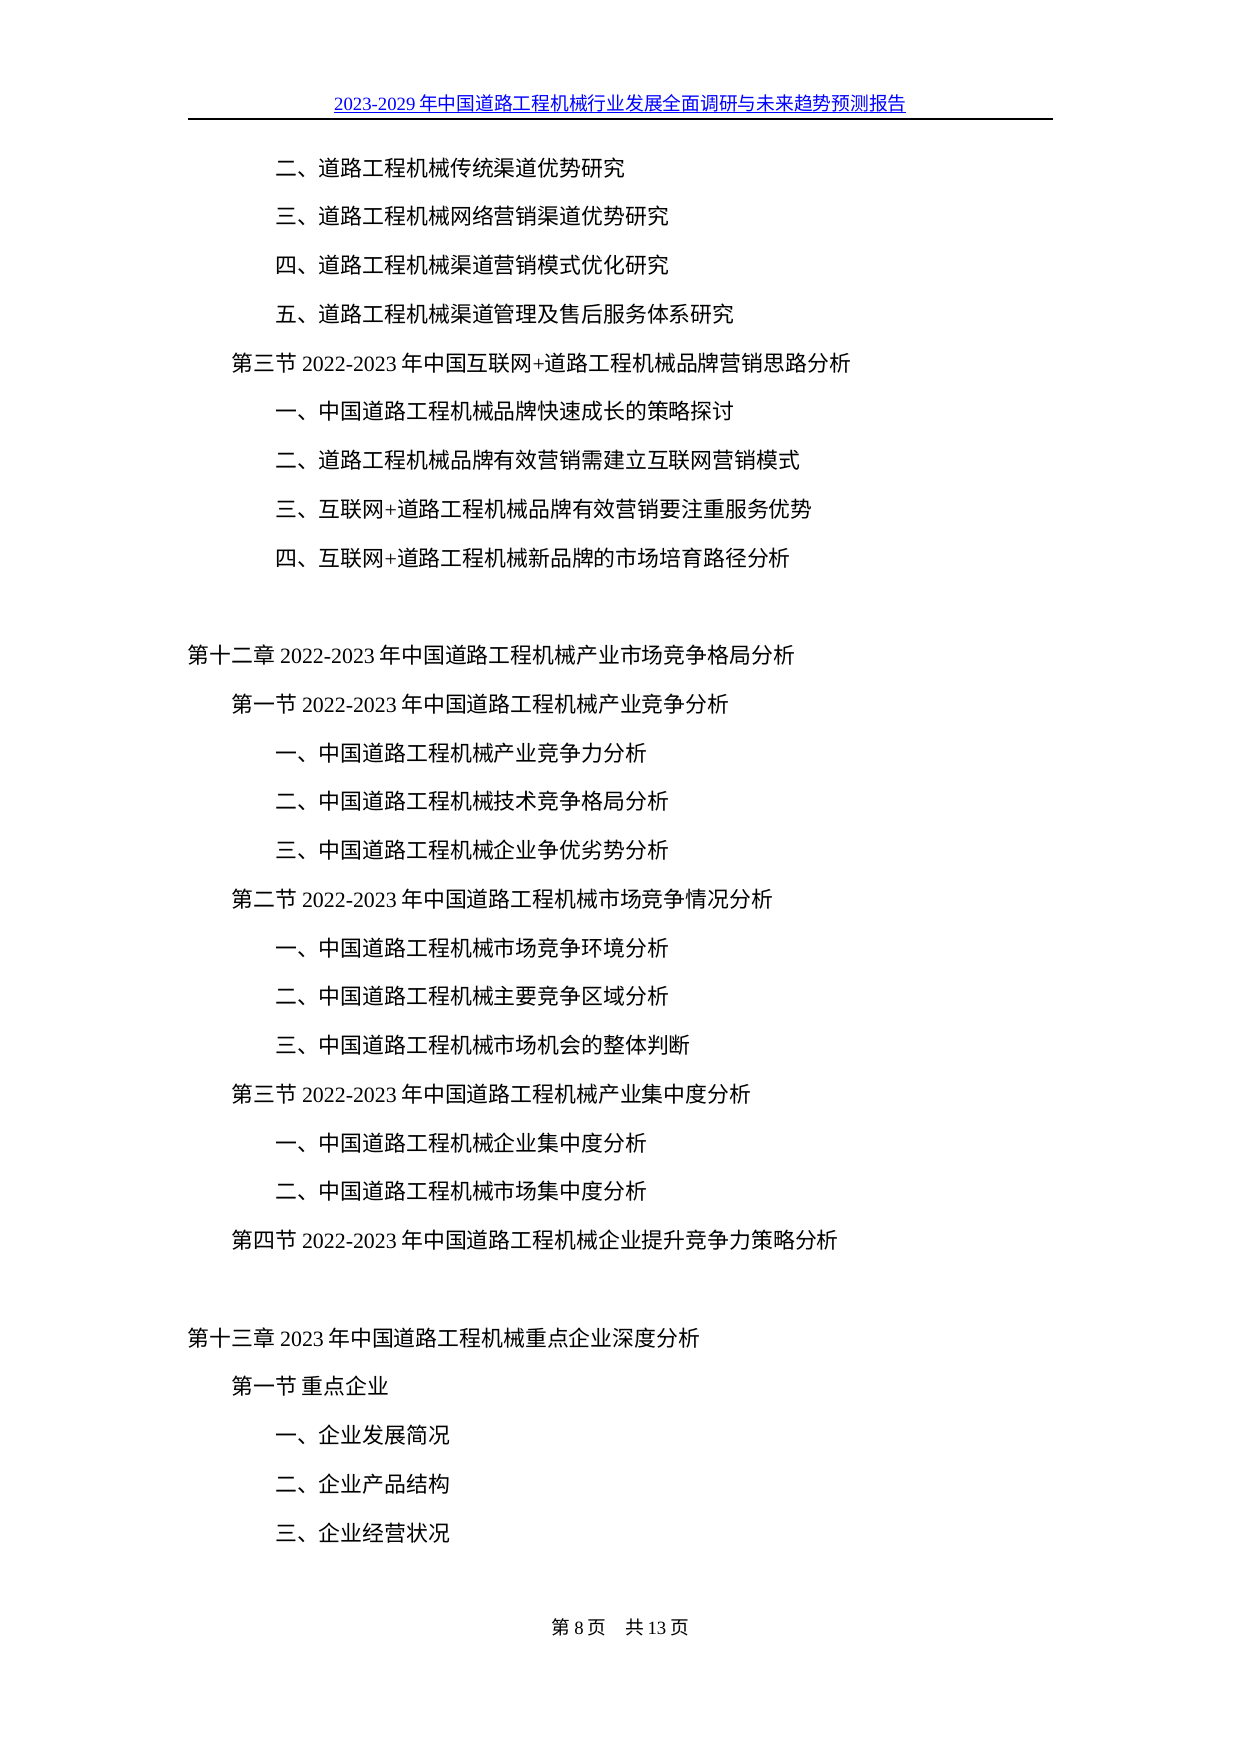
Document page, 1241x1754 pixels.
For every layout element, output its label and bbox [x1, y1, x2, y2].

text [187, 150, 1053, 1548]
